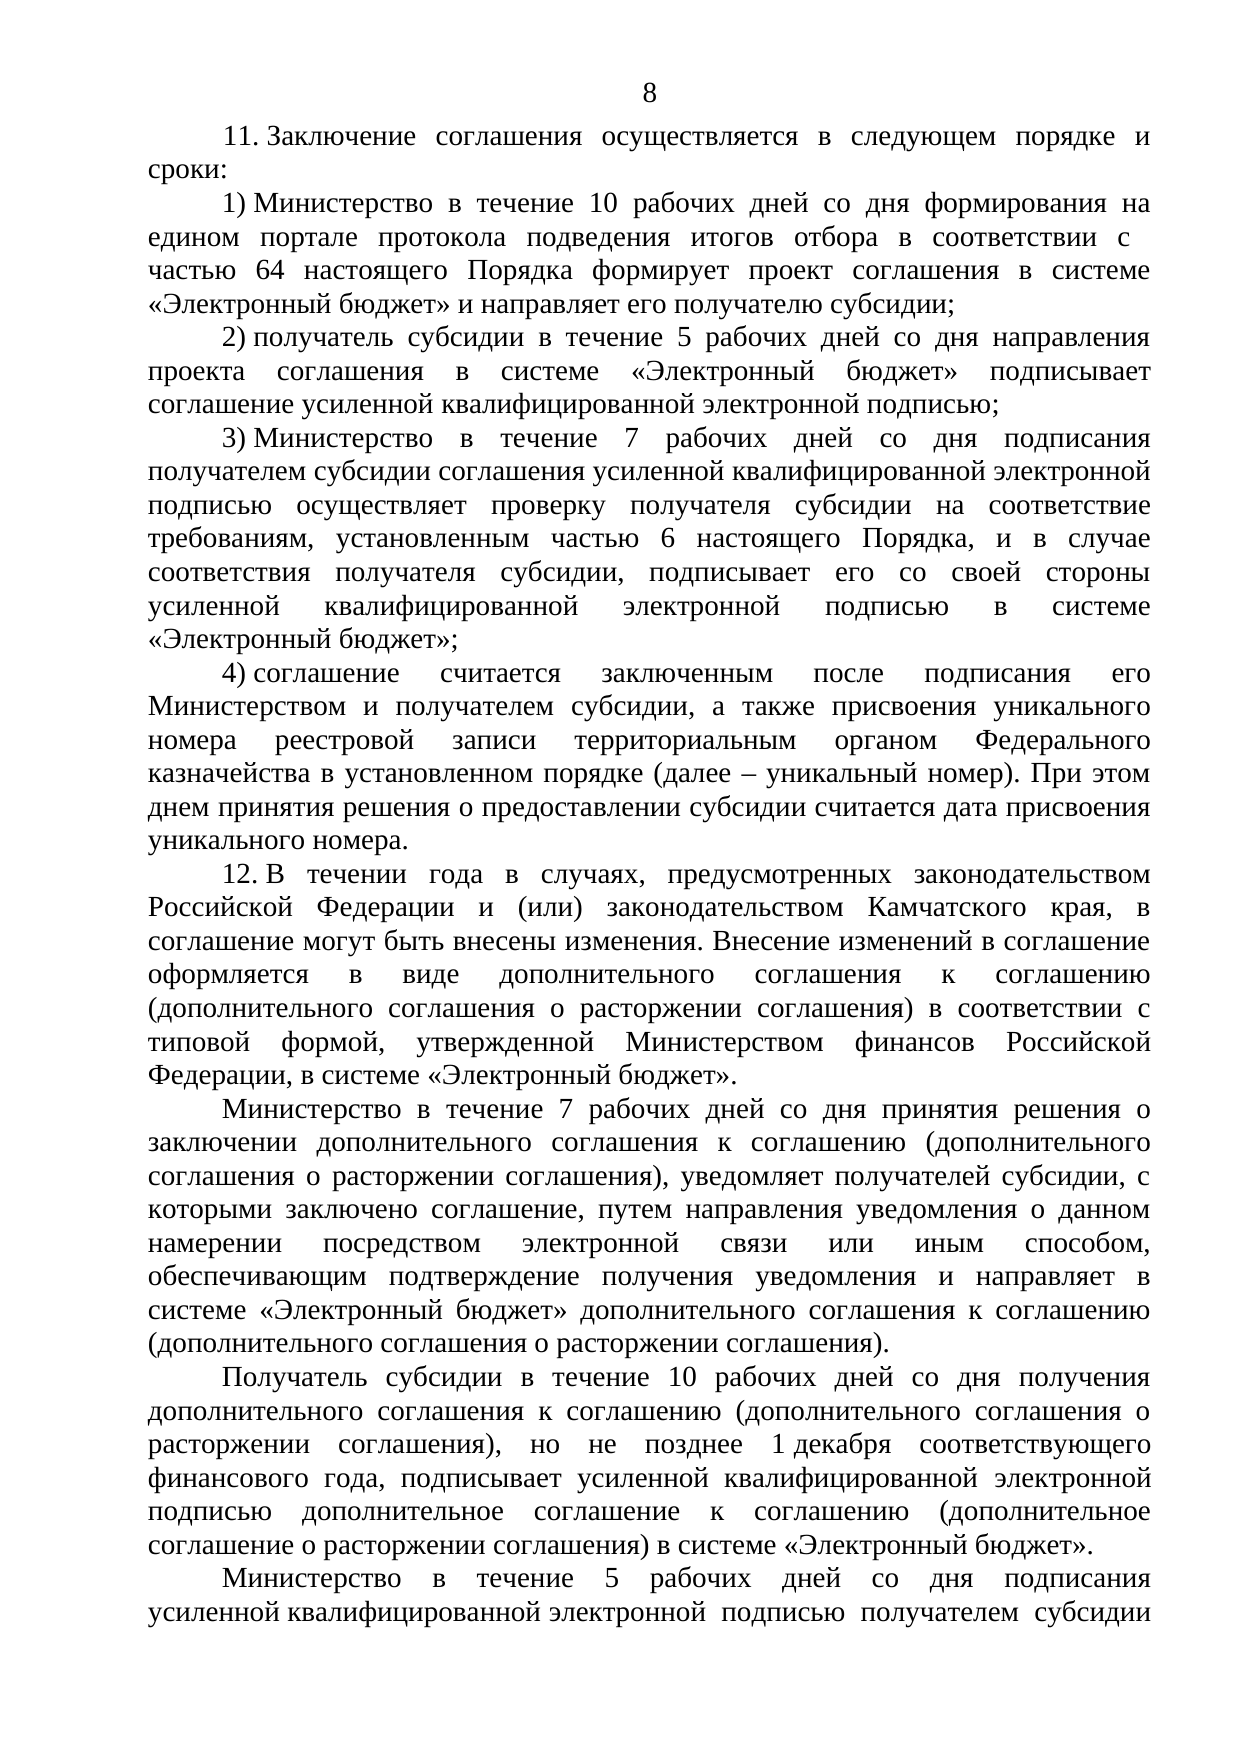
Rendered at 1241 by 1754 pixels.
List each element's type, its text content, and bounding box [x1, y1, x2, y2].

text 12. В течении года в случаях, предусмотренных законодательством Российской Федерации и (или) законодательством Камчатского края, в соглашение могут быть внесены изменения. Внесение изменений в соглашение оформляется в виде дополнительного соглашения к соглашению (дополнительного соглашения о расторжении соглашения) в соответствии с типовой формой, утвержденной Министерством финансов Российской Федерации, в системе «Электронный бюджет». [148, 856, 1152, 1091]
text 3) Министерство в течение 7 рабочих дней со дня подписания получателем субсидии соглашения усиленной квалифицированной электронной подписью осуществляет проверку получателя субсидии на соответствие требованиям, установленным частью 6 настоящего Порядка, и в случае соответствия получателя субсидии, подписывает его со своей стороны усиленной квалифицированной электронной подписью в системе «Электронный бюджет»; [148, 420, 1152, 655]
text Получатель субсидии в течение 10 рабочих дней со дня получения дополнительного соглашения к соглашению (дополнительного соглашения о расторжении соглашения), но не позднее 1 декабря соответствующего финансового года, подписывает усиленной квалифицированной электронной подписью дополнительное соглашение к соглашению (дополнительное соглашение о расторжении соглашения) в системе «Электронный бюджет». [148, 1359, 1152, 1560]
text 4) соглашение считается заключенным после подписания его Министерством и получателем субсидии, а также присвоения уникального номера реестровой записи территориальным органом Федерального казначейства в установленном порядке (далее – уникальный номер). При этом днем принятия решения о предоставлении субсидии считается дата присвоения уникального номера. [148, 655, 1152, 856]
text 11. Заключение соглашения осуществляется в следующем порядке и сроки: [148, 118, 1152, 185]
text 2) получатель субсидии в течение 5 рабочих дней со дня направления проекта соглашения в системе «Электронный бюджет» подписывает соглашение усиленной квалифицированной электронной подписью; [148, 319, 1152, 420]
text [148, 1560, 1152, 1627]
text Министерство в течение 7 рабочих дней со дня принятия решения о заключении дополнительного соглашения к соглашению (дополнительного соглашения о расторжении соглашения), уведомляет получателей субсидии, с которыми заключено соглашение, путем направления уведомления о данном намерении посредством электронной связи или иным способом, обеспечивающим подтверждение получения уведомления и направляет в системе «Электронный бюджет» дополнительного соглашения к соглашению (дополнительного соглашения о расторжении соглашения). [148, 1091, 1152, 1359]
text 1) Министерство в течение 10 рабочих дней со дня формирования на едином портале протокола подведения итогов отбора в соответствии с частью 64 настоящего Порядка формирует проект соглашения в системе «Электронный бюджет» и направляет его получателю субсидии; [148, 185, 1152, 319]
